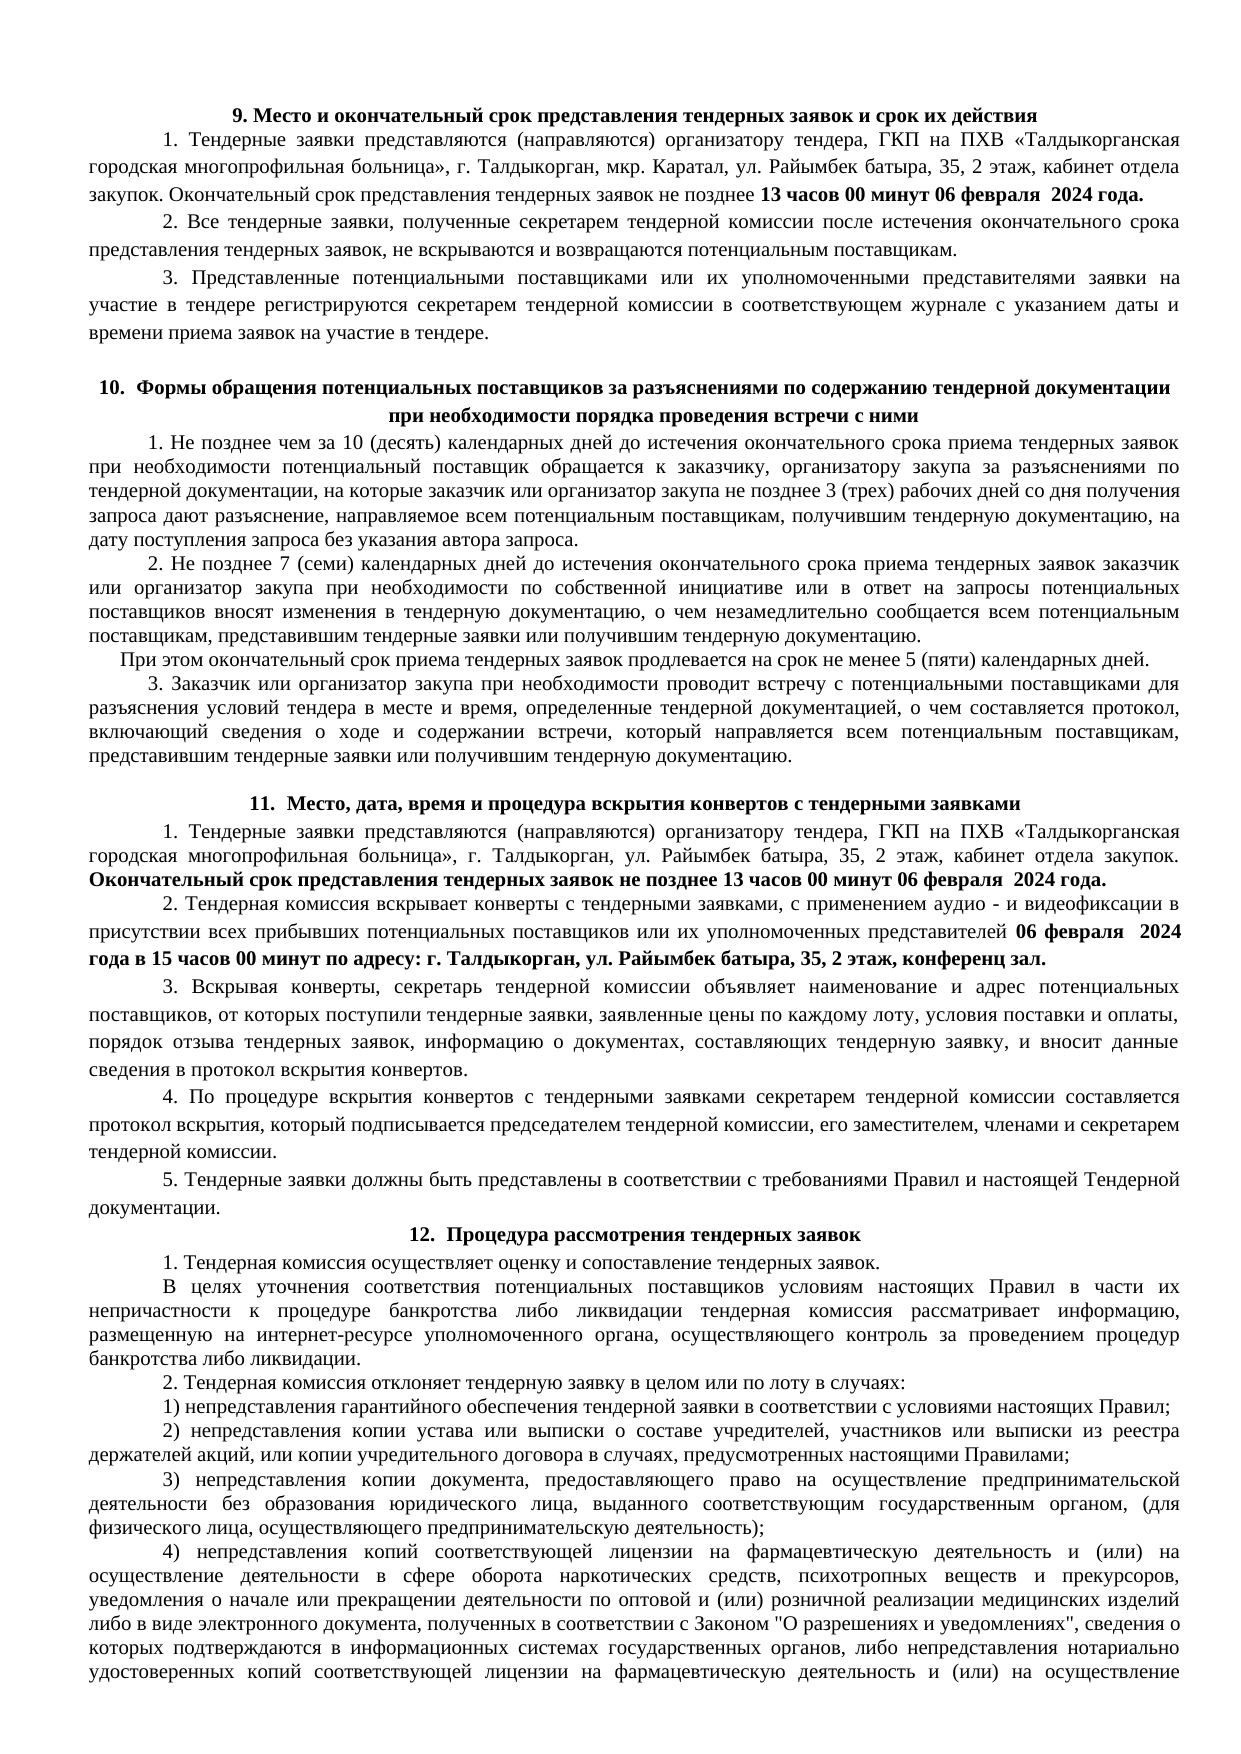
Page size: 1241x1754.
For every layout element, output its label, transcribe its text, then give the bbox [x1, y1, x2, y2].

text 9. Место и окончательный срок представления тендерных заявок и срок их действия [89, 103, 1181, 127]
list 4. По процедуре вскрытия конвертов с тендерными заявками секретарем тендерной комиссии составляется протокол вскрытия, который подписывается председателем тендерной комиссии, его заместителем, членами и секретарем тендерной комиссии. [89, 1084, 1181, 1163]
text В целях уточнения соответствия потенциальных поставщиков условиям настоящих Правил в части их непричастности к процедуре банкротства либо ликвидации тендерная комиссия рассматривает информацию, размещенную на интернет-ресурсе уполномоченного органа, осуществляющего контроль за проведением процедур банкротства либо ликвидации. [89, 1274, 1181, 1370]
list 2. Тендерная комиссия вскрывает конверты с тендерными заявками, с применением аудио - и видеофиксации в присутствии всех прибывших потенциальных поставщиков или их уполномоченных представителей 06 февраля 2024 года в 15 часов 00 минут по адресу: г. Талдыкорган, ул. Райымбек батыра, 35, 2 этаж, конференц зал. [89, 891, 1181, 970]
text 1. Не позднее чем за 10 (десять) календарных дней до истечения окончательного срока приема тендерных заявок при необходимости потенциальный поставщик обращается к заказчику, организатору закупа за разъяснениями по тендерной документации, на которые заказчик или организатор закупа не позднее 3 (трех) рабочих дней со дня получения запроса дают разъяснение, направляемое всем потенциальным поставщикам, получившим тендерную документацию, на дату поступления запроса без указания автора запроса. [89, 430, 1181, 551]
text 2. Не позднее 7 (семи) календарных дней до истечения окончательного срока приема тендерных заявок заказчик или организатор закупа при необходимости по собственной инициативе или в ответ на запросы потенциальных поставщиков вносят изменения в тендерную документацию, о чем незамедлительно сообщается всем потенциальным поставщикам, представившим тендерные заявки или получившим тендерную документацию. [89, 551, 1181, 647]
text 3. Заказчик или организатор закупа при необходимости проводит встречу с потенциальными поставщиками для разъяснения условий тендера в месте и время, определенные тендерной документацией, о чем составляется протокол, включающий сведения о ходе и содержании встречи, который направляется всем потенциальным поставщикам, представившим тендерные заявки или получившим тендерную документацию. [89, 671, 1181, 767]
text 1. Тендерная комиссия осуществляет оценку и сопоставление тендерных заявок. [89, 1250, 1181, 1274]
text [89, 1539, 1181, 1683]
text 2) непредставления копии устава или выписки о составе учредителей, участников или выписки из реестра держателей акций, или копии учредительного договора в случаях, предусмотренных настоящими Правилами; [89, 1418, 1181, 1466]
list Формы обращения потенциальных поставщиков за разъяснениями по содержанию тендерной документации при необходимости порядка проведения встречи с ними [89, 375, 1181, 427]
list Процедура рассмотрения тендерных заявок [89, 1222, 1181, 1246]
list 2. Все тендерные заявки, полученные секретарем тендерной комиссии после истечения окончательного срока представления тендерных заявок, не вскрываются и возвращаются потенциальным поставщикам. [89, 209, 1181, 261]
text 1. Тендерные заявки представляются (направляются) организатору тендера, ГКП на ПХВ «Талдыкорганская городская многопрофильная больница», г. Талдыкорган, ул. Райымбек батыра, 35, 2 этаж, кабинет отдела закупок. Окончательный срок представления тендерных заявок не позднее 13 часов 00 минут 06 февраля 2024 года. [89, 819, 1181, 891]
list 3. Вскрывая конверты, секретарь тендерной комиссии объявляет наименование и адрес потенциальных поставщиков, от которых поступили тендерные заявки, заявленные цены по каждому лоту, условия поставки и оплаты, порядок отзыва тендерных заявок, информацию о документах, составляющих тендерную заявку, и вносит данные сведения в протокол вскрытия конвертов. [89, 1053, 1181, 1081]
text 3) непредставления копии документа, предоставляющего право на осуществление предпринимательской деятельности без образования юридического лица, выданного соответствующим государственным органом, (для физического лица, осуществляющего предпринимательскую деятельность); [89, 1466, 1181, 1539]
list Место, дата, время и процедура вскрытия конвертов с тендерными заявками [89, 791, 1181, 815]
list 5. Тендерные заявки должны быть представлены в соответствии с требованиями Правил и настоящей Тендерной документации. [89, 1167, 1181, 1219]
list 1. Тендерные заявки представляются (направляются) организатору тендера, ГКП на ПХВ «Талдыкорганская городская многопрофильная больница», г. Талдыкорган, мкр. Каратал, ул. Райымбек батыра, 35, 2 этаж, кабинет отдела закупок. Окончательный срок представления тендерных заявок не позднее 13 часов 00 минут 06 февраля 2024 года. [89, 127, 1181, 206]
text 1) непредставления гарантийного обеспечения тендерной заявки в соответствии с условиями настоящих Правил; [89, 1394, 1181, 1418]
text 2. Тендерная комиссия отклоняет тендерную заявку в целом или по лоту в случаях: [89, 1370, 1181, 1394]
text При этом окончательный срок приема тендерных заявок продлевается на срок не менее 5 (пяти) календарных дней. [89, 647, 1181, 671]
list 3. Вскрывая конверты, секретарь тендерной комиссии объявляет наименование и адрес потенциальных поставщиков, от которых поступили тендерные заявки, заявленные цены по каждому лоту, условия поставки и оплаты, порядок отзыва тендерных заявок, информацию о документах, составляющих тендерную заявку, и вносит данные сведения в протокол вскрытия конвертов. [89, 974, 1181, 1001]
list 3. Представленные потенциальными поставщиками или их уполномоченными представителями заявки на участие в тендере регистрируются секретарем тендерной комиссии в соответствующем журнале с указанием даты и времени приема заявок на участие в тендере. [89, 265, 1181, 344]
